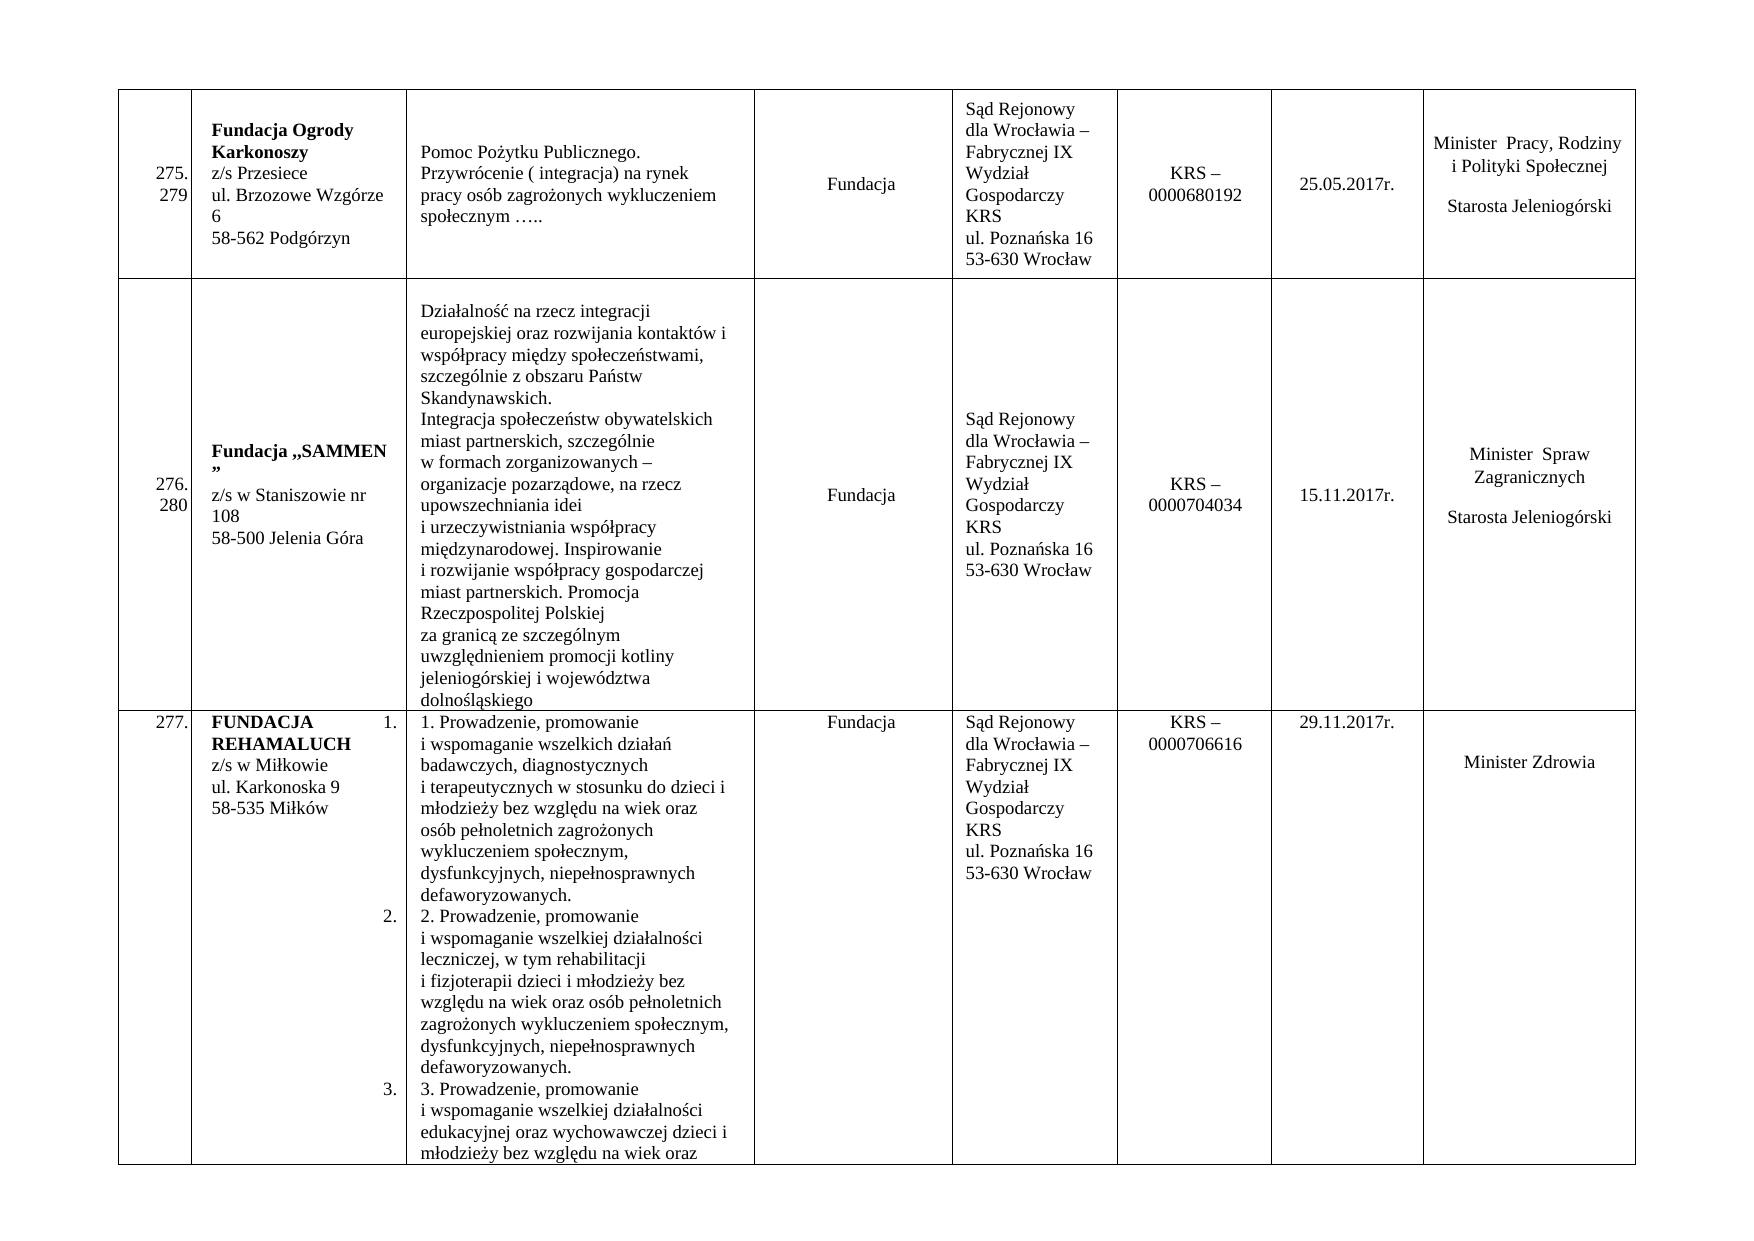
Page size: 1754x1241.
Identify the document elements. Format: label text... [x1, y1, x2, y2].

table_cell Fundacja [755, 711, 952, 1164]
table_cell 25.05.2017r. [1272, 90, 1423, 278]
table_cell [192, 711, 406, 1164]
table_cell 279 [119, 90, 191, 278]
table_cell Fundacja ,,SAMMEN” z/s w Staniszowie nr 108 58-500 Jelenia Góra [192, 279, 406, 710]
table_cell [407, 711, 754, 1164]
table_cell 280 [119, 279, 191, 710]
table_cell KRS – 0000680192 [1118, 90, 1271, 278]
table_cell Fundacja [755, 279, 952, 710]
table_cell KRS – 0000704034 [1118, 279, 1271, 710]
table_cell [119, 711, 191, 1164]
table_cell Minister Pracy, Rodziny i Polityki Społecznej Starosta Jeleniogórski [1424, 90, 1635, 278]
table_cell Działalność na rzecz integracji europejskiej oraz rozwijania kontaktów i współpracy między społeczeństwami, szczególnie z obszaru Państw Skandynawskich. Integracja społeczeństw obywatelskich miast partnerskich, szczególnie w formach zorganizowanych – organizacje pozarządowe, na rzecz upowszechniania idei i urzeczywistniania współpracy międzynarodowej. Inspirowanie i rozwijanie współpracy gospodarczej miast partnerskich. Promocja Rzeczpospolitej Polskiej za granicą ze szczególnym uwzględnieniem promocji kotliny jeleniogórskiej i województwa dolnośląskiego [407, 279, 754, 710]
table_cell 15.11.2017r. [1272, 279, 1423, 710]
table_cell Fundacja Ogrody Karkonoszy z/s Przesiece ul. Brzozowe Wzgórze 6 58-562 Podgórzyn [192, 90, 406, 278]
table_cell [953, 711, 1117, 1164]
table_cell Fundacja [755, 90, 952, 278]
table_cell Pomoc Pożytku Publicznego. Przywrócenie ( integracja) na rynek pracy osób zagrożonych wykluczeniem społecznym ….. [407, 90, 754, 278]
table_cell KRS – 0000706616 [1118, 711, 1271, 1164]
table_cell 29.11.2017r. [1272, 711, 1423, 1164]
table_cell Minister Zdrowia [1424, 711, 1635, 1164]
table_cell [953, 90, 1117, 278]
table_cell Minister Spraw Zagranicznych Starosta Jeleniogórski [1424, 279, 1635, 710]
table_cell Sąd Rejonowy dla Wrocławia – Fabrycznej IX Wydział Gospodarczy KRS ul. Poznańska 16 53-630 Wrocław [953, 279, 1117, 710]
